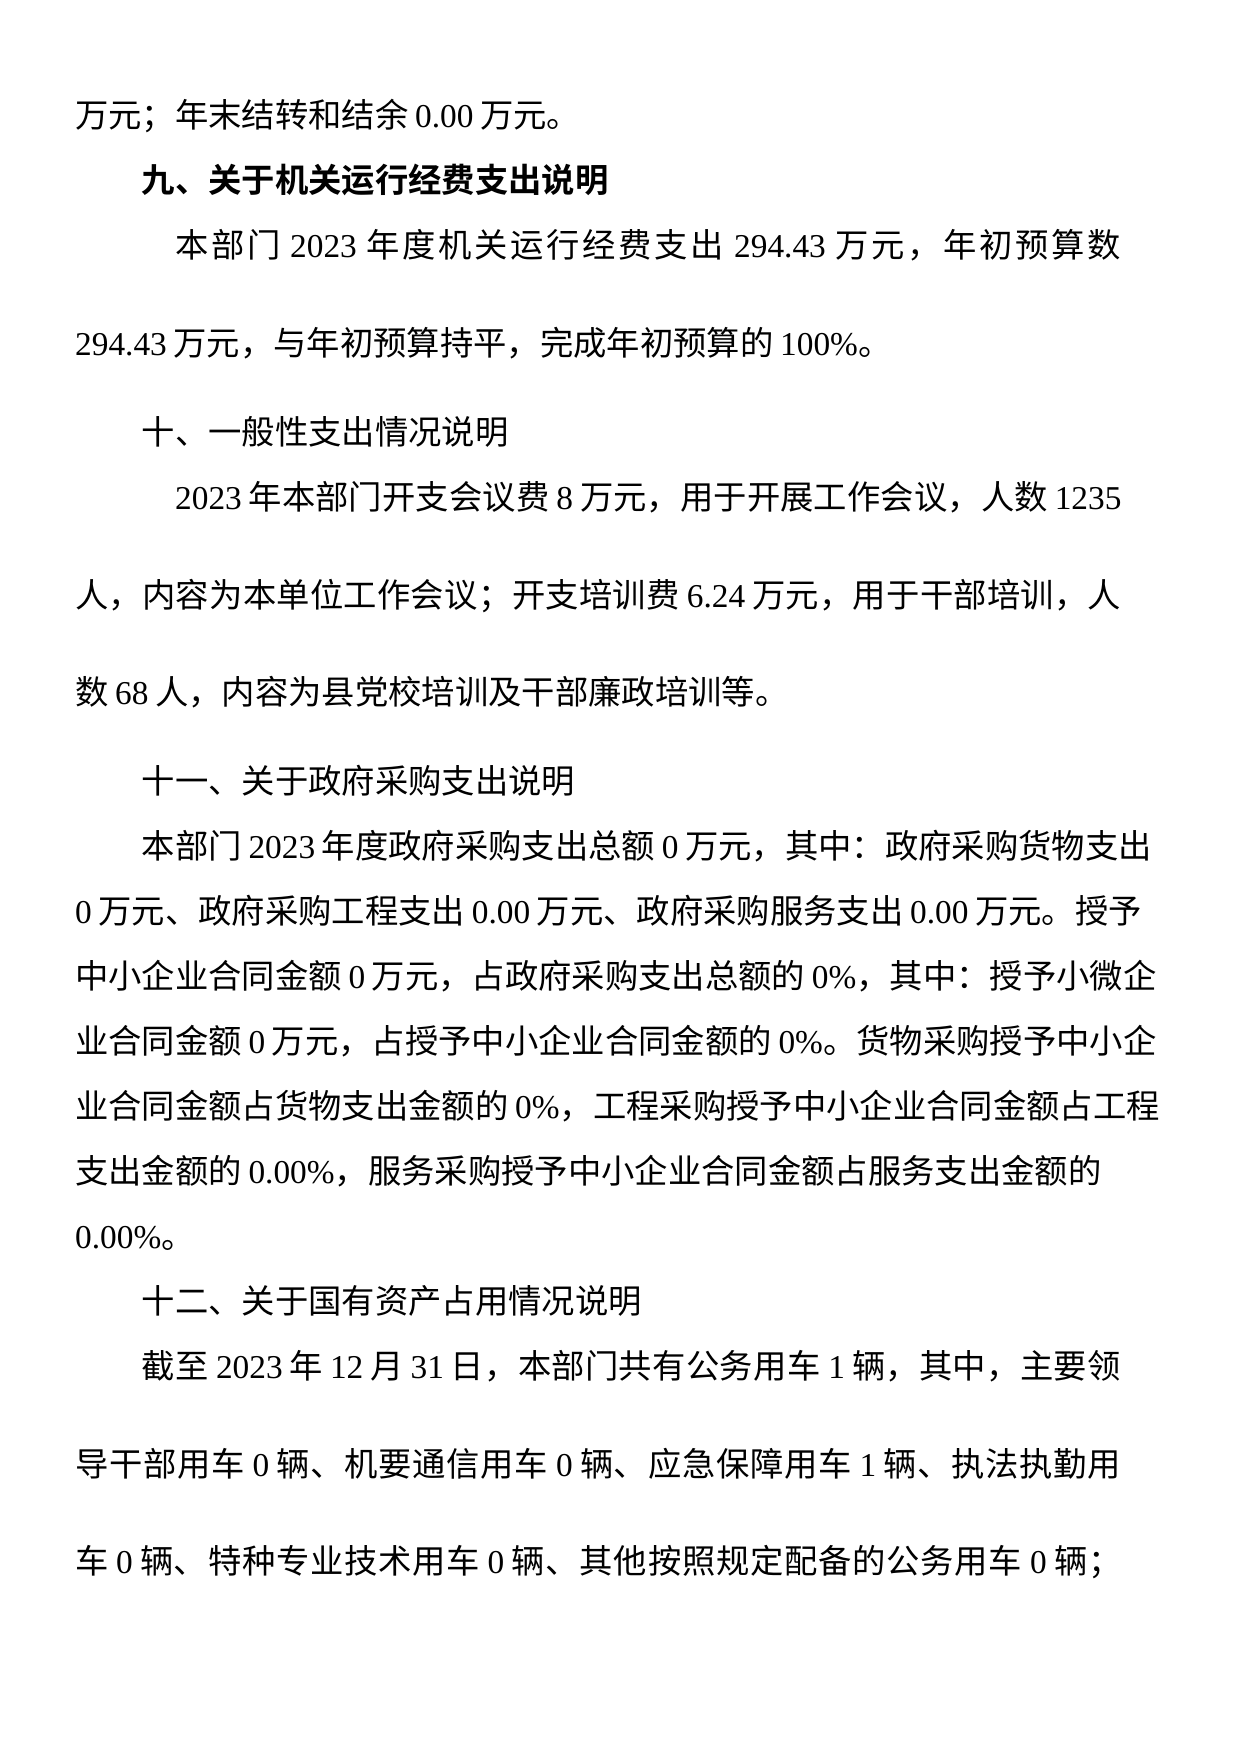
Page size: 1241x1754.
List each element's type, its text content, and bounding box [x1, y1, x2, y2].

text 十一、关于政府采购支出说明 [75, 747, 1165, 812]
text 2023年本部门开支会议费8万元，用于开展工作会议，人数1235人，内容为本单位工作会议；开支培训费6.24万元，用于干部培训，人数68人，内容为县党校培训及干部廉政培训等。 [75, 462, 1121, 722]
text 十二、关于国有资产占用情况说明 [75, 1267, 1165, 1332]
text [75, 81, 1165, 146]
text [75, 1332, 1121, 1592]
text 十、一般性支出情况说明 [75, 397, 1165, 462]
text 本部门2023年度机关运行经费支出294.43万元，年初预算数294.43万元，与年初预算持平，完成年初预算的100%。 [75, 211, 1121, 373]
text 九、关于机关运行经费支出说明 [75, 146, 1165, 211]
text 本部门2023年度政府采购支出总额0万元，其中：政府采购货物支出0万元、政府采购工程支出0.00万元、政府采购服务支出0.00万元。授予中小企业合同金额0万元，占政府采购支出总额的0%，其中：授予小微企业合同金额0万元，占授予中小企业合同金额的0%。货物采购授予中小企业合同金额占货物支出金额的0%，工程采购授予中小企业合同金额占工程支出金额的0.00%，服务采购授予中小企业合同金额占服务支出金额的0.00%。 [75, 812, 1165, 1267]
